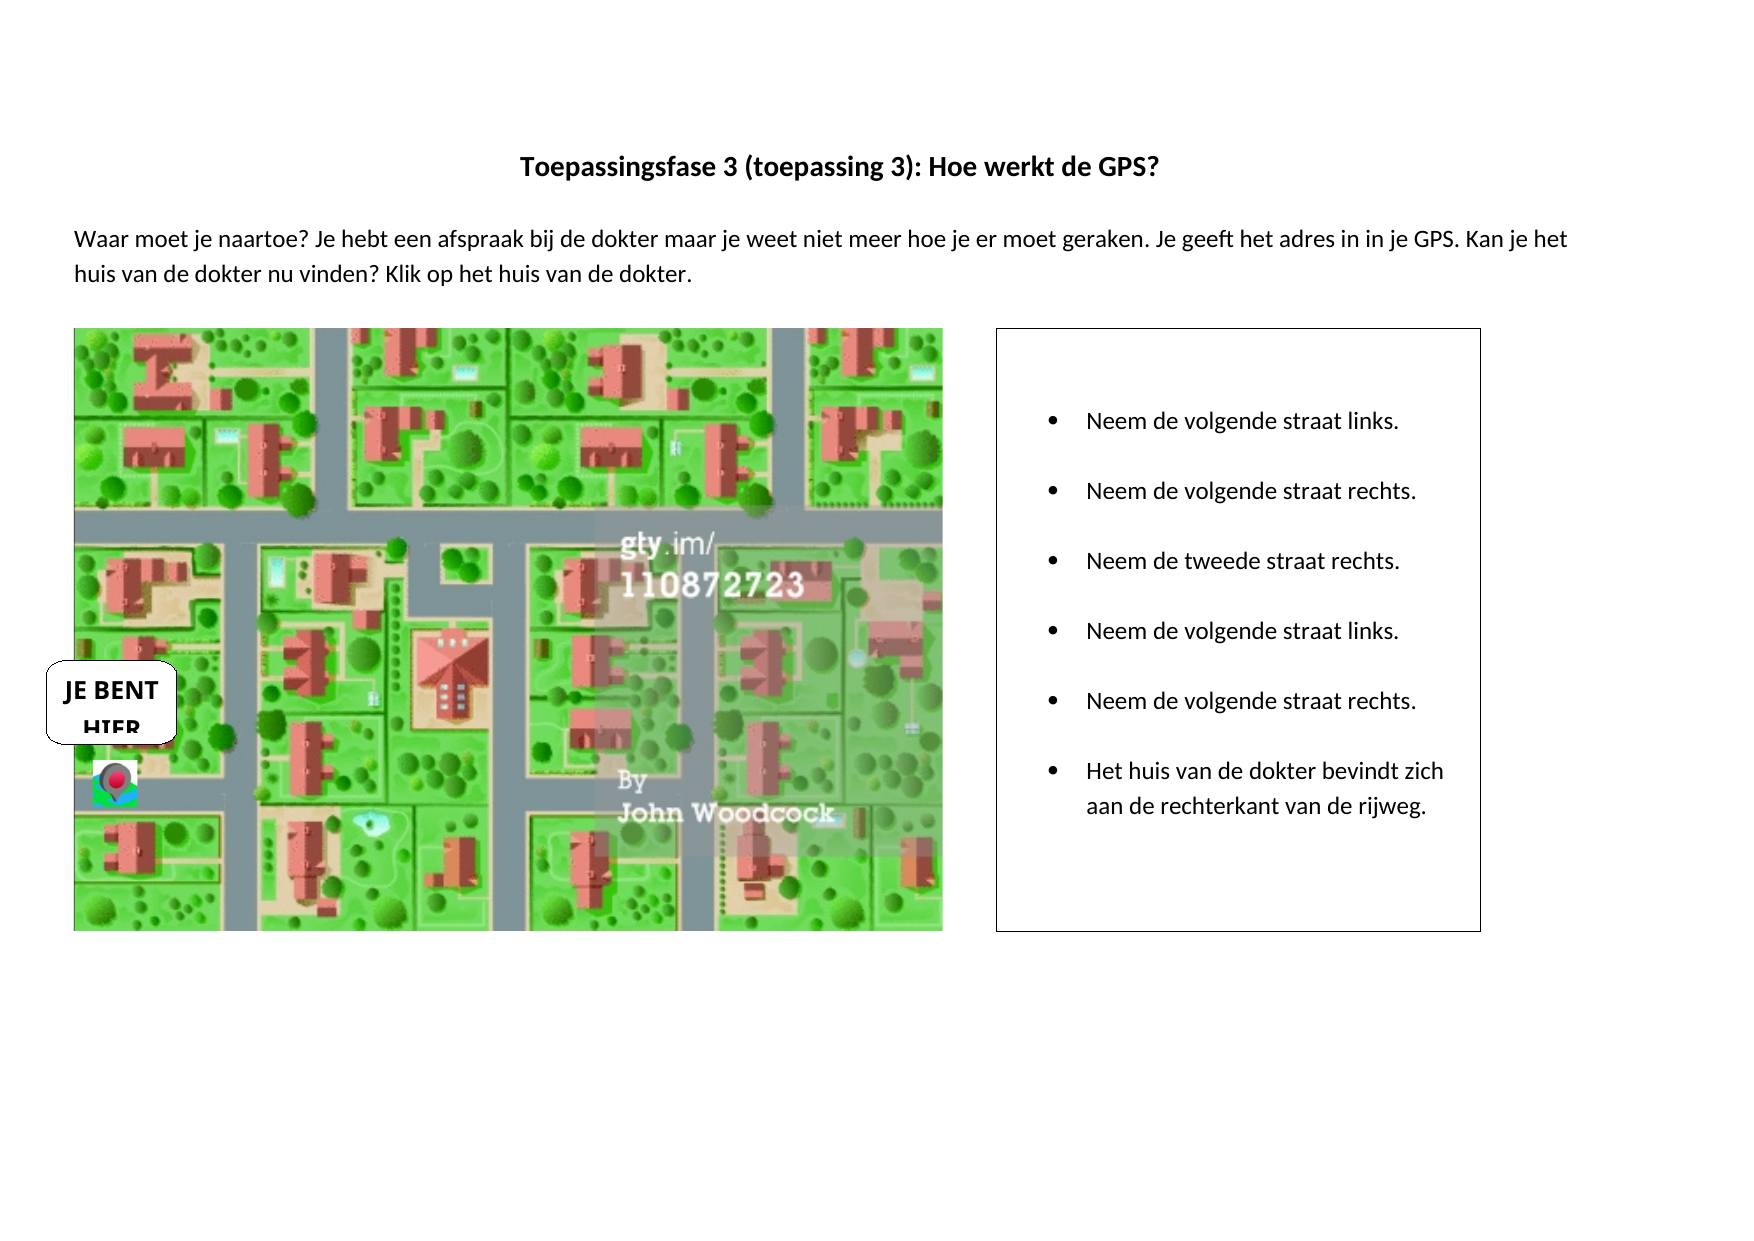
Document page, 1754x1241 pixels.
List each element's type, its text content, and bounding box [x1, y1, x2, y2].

picture [73, 328, 943, 931]
text Waar moet je naartoe? Je hebt een afspraak bij de dokter maar je weet niet meer hoe je er moet geraken. Je geeft het adres in in je GPS. Kan je het huis van de dokter nu vinden? Klik op het huis van de dokter. [74, 223, 1606, 289]
text Toepassingsfase 3 (toepassing 3): Hoe werkt de GPS? [74, 148, 1606, 183]
